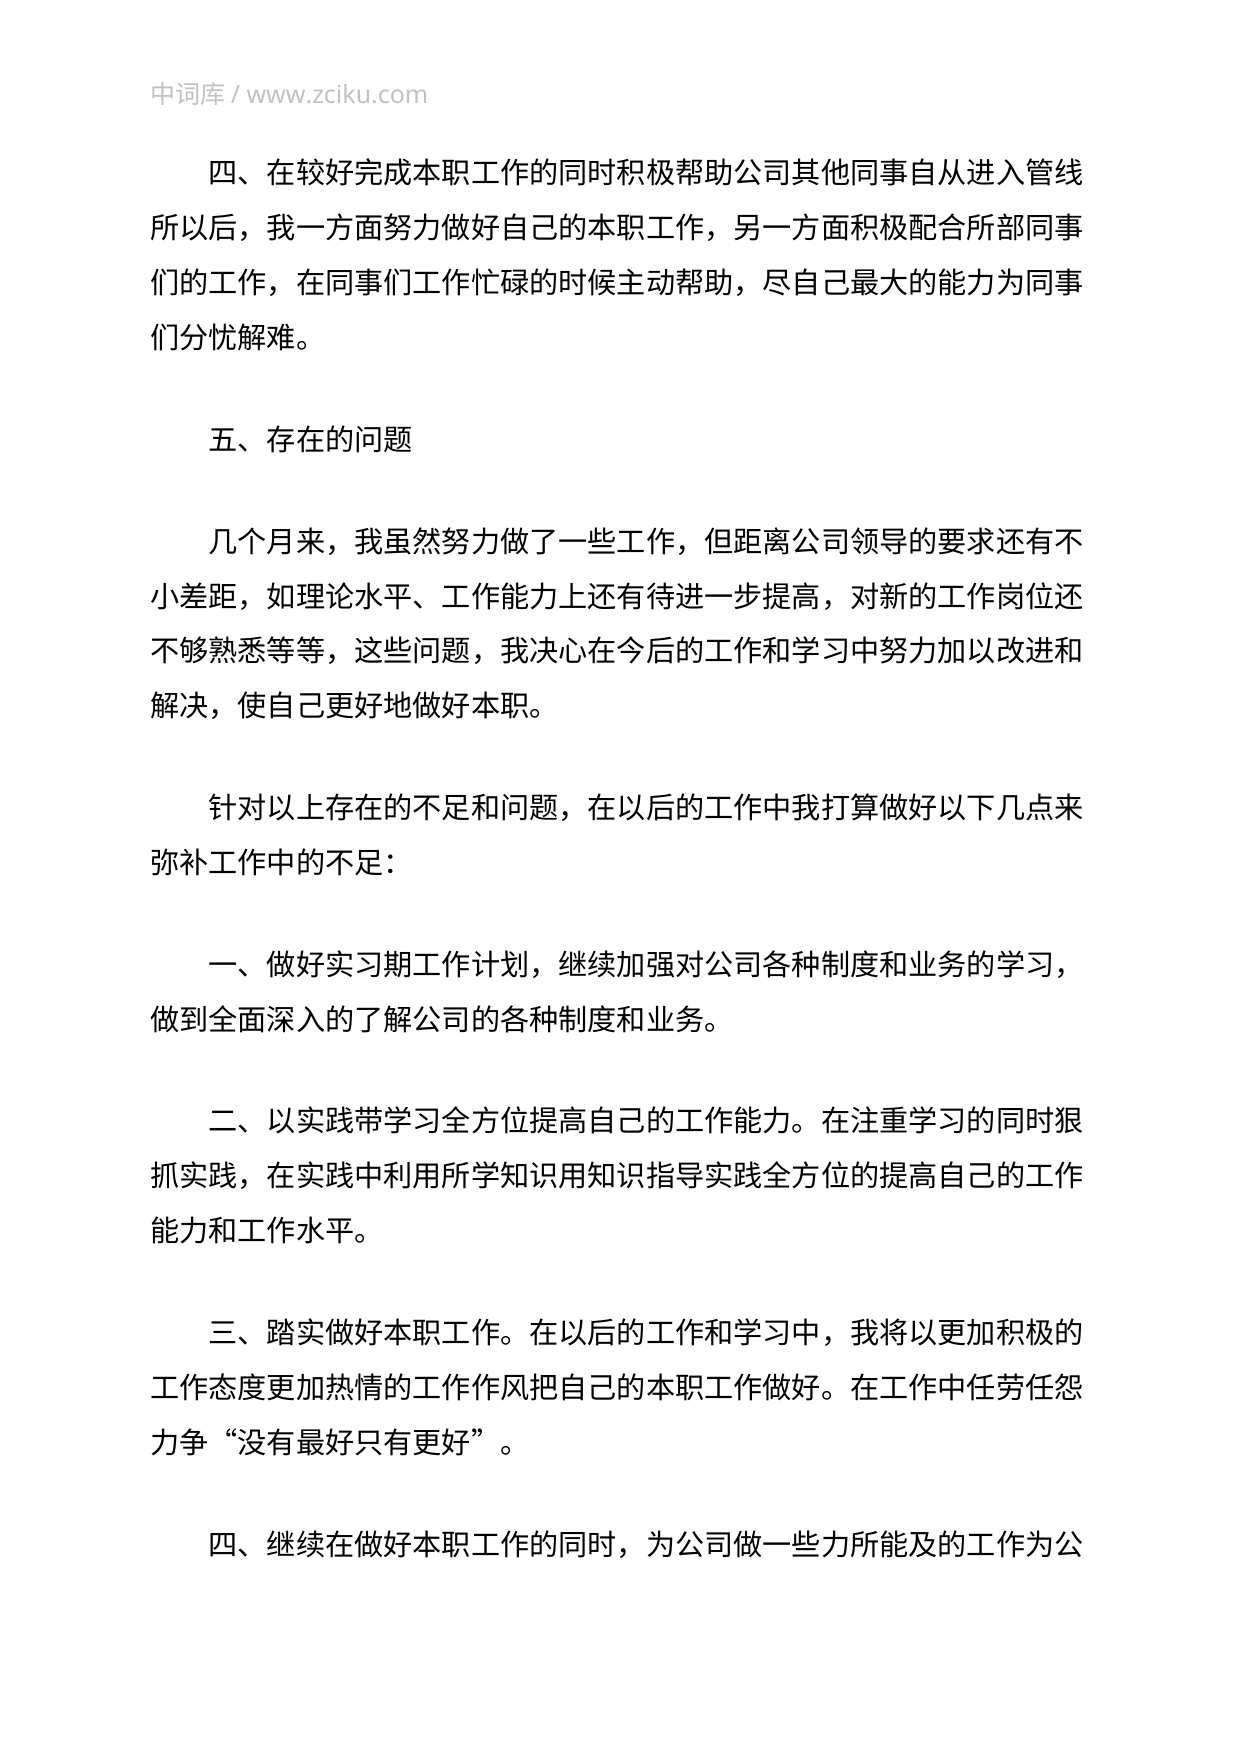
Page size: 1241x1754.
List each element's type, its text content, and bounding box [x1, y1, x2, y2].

text 五、存在的问题 [150, 416, 1090, 459]
text 针对以上存在的不足和问题，在以后的工作中我打算做好以下几点来弥补工作中的不足： [150, 785, 1090, 882]
text 一、做好实习期工作计划，继续加强对公司各种制度和业务的学习，做到全面深入的了解公司的各种制度和业务。 [150, 941, 1090, 1038]
text 四、在较好完成本职工作的同时积极帮助公司其他同事自从进入管线所以后，我一方面努力做好自己的本职工作，另一方面积极配合所部同事们的工作，在同事们工作忙碌的时候主动帮助，尽自己最大的能力为同事们分忧解难。 [150, 150, 1090, 357]
text 几个月来，我虽然努力做了一些工作，但距离公司领导的要求还有不小差距，如理论水平、工作能力上还有待进一步提高，对新的工作岗位还不够熟悉等等，这些问题，我决心在今后的工作和学习中努力加以改进和解决，使自己更好地做好本职。 [150, 518, 1090, 725]
text 三、踏实做好本职工作。在以后的工作和学习中，我将以更加积极的工作态度更加热情的工作作风把自己的本职工作做好。在工作中任劳任怨力争“没有最好只有更好”。 [150, 1309, 1090, 1462]
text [150, 1521, 1090, 1563]
text 二、以实践带学习全方位提高自己的工作能力。在注重学习的同时狠抓实践，在实践中利用所学知识用知识指导实践全方位的提高自己的工作能力和工作水平。 [150, 1098, 1090, 1250]
